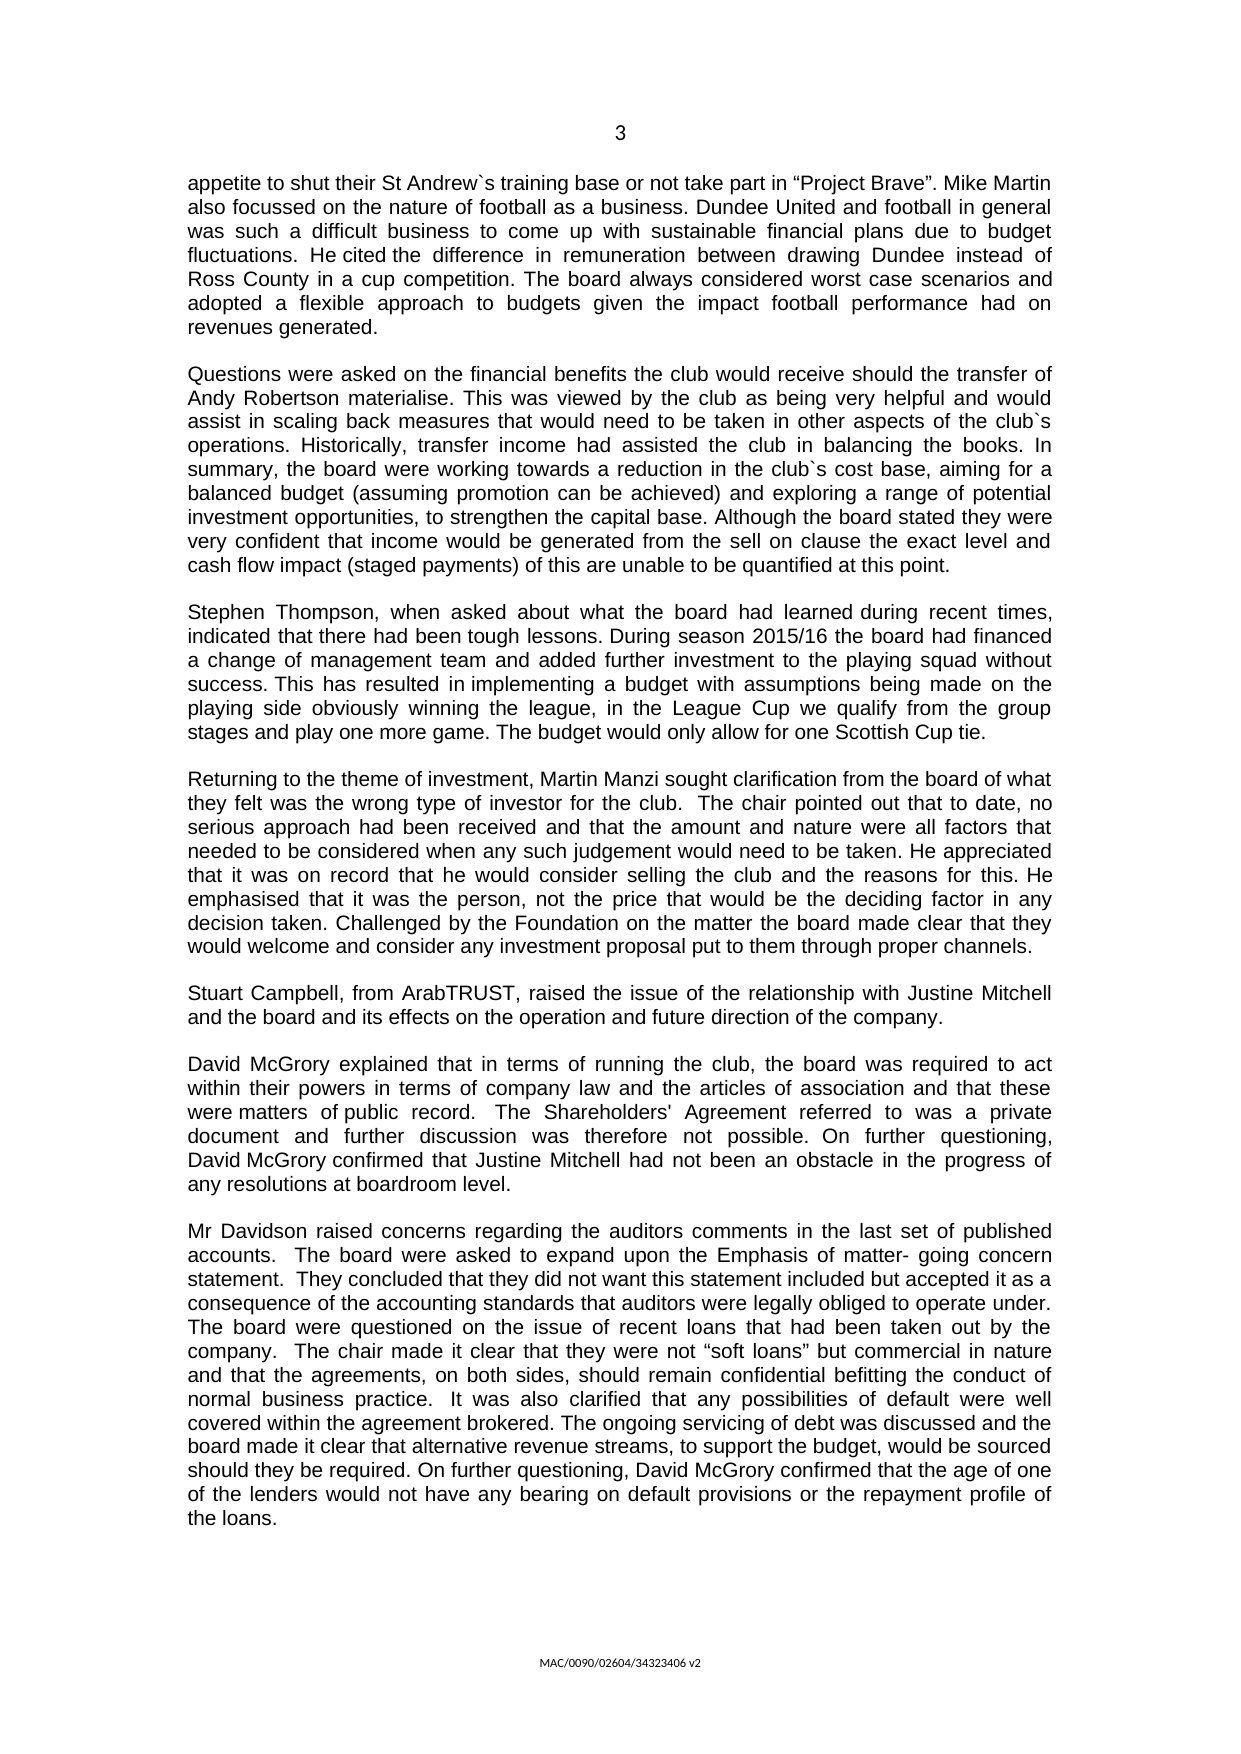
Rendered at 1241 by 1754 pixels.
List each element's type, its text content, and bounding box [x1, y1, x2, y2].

text David McGrory explained that in terms of running the club, the board was required to act within their powers in terms of company law and the articles of association and that these were matters of public record. The Shareholders' Agreement referred to was a private document and further discussion was therefore not possible. On further questioning, David McGrory confirmed that Justine Mitchell had not been an obstacle in the progress of any resolutions at boardroom level. [187, 1052, 1053, 1196]
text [187, 171, 1053, 338]
text Questions were asked on the financial benefits the club would receive should the transfer of Andy Robertson materialise. This was viewed by the club as being very helpful and would assist in scaling back measures that would need to be taken in other aspects of the club`s operations. Historically, transfer income had assisted the club in balancing the books. In summary, the board were working towards a reduction in the club`s cost base, aiming for a balanced budget (assuming promotion can be achieved) and exploring a range of potential investment opportunities, to strengthen the capital base. Although the board stated they were very confident that income would be generated from the sell on clause the exact level and cash flow impact (staged payments) of this are unable to be quantified at this point. [187, 361, 1053, 577]
text Mr Davidson raised concerns regarding the auditors comments in the last set of published accounts. The board were asked to expand upon the Emphasis of matter- going concern statement. They concluded that they did not want this statement included but accepted it as a consequence of the accounting standards that auditors were legally obliged to operate under. The board were questioned on the issue of recent loans that had been taken out by the company. The chair made it clear that they were not “soft loans” but commercial in nature and that the agreements, on both sides, should remain confidential befitting the conduct of normal business practice. It was also clarified that any possibilities of default were well covered within the agreement brokered. The ongoing servicing of debt was discussed and the board made it clear that alternative revenue streams, to support the budget, would be sourced should they be required. On further questioning, David McGrory confirmed that the age of one of the lenders would not have any bearing on default provisions or the repayment profile of the loans. [187, 1219, 1053, 1530]
text Stuart Campbell, from ArabTRUST, raised the issue of the relationship with Justine Mitchell and the board and its effects on the operation and future direction of the company. [187, 981, 1053, 1029]
text Stephen Thompson, when asked about what the board had learned during recent times, indicated that there had been tough lessons. During season 2015/16 the board had financed a change of management team and added further investment to the playing squad without success. This has resulted in implementing a budget with assumptions being made on the playing side obviously winning the league, in the League Cup we qualify from the group stages and play one more game. The budget would only allow for one Scottish Cup tie. [187, 600, 1053, 744]
text Returning to the theme of investment, Martin Manzi sought clarification from the board of what they felt was the wrong type of investor for the club. The chair pointed out that to date, no serious approach had been received and that the amount and nature were all factors that needed to be considered when any such judgement would need to be taken. He appreciated that it was on record that he would consider selling the club and the reasons for this. He emphasised that it was the person, not the price that would be the deciding factor in any decision taken. Challenged by the Foundation on the matter the board made clear that they would welcome and consider any investment proposal put to them through proper channels. [187, 767, 1053, 958]
